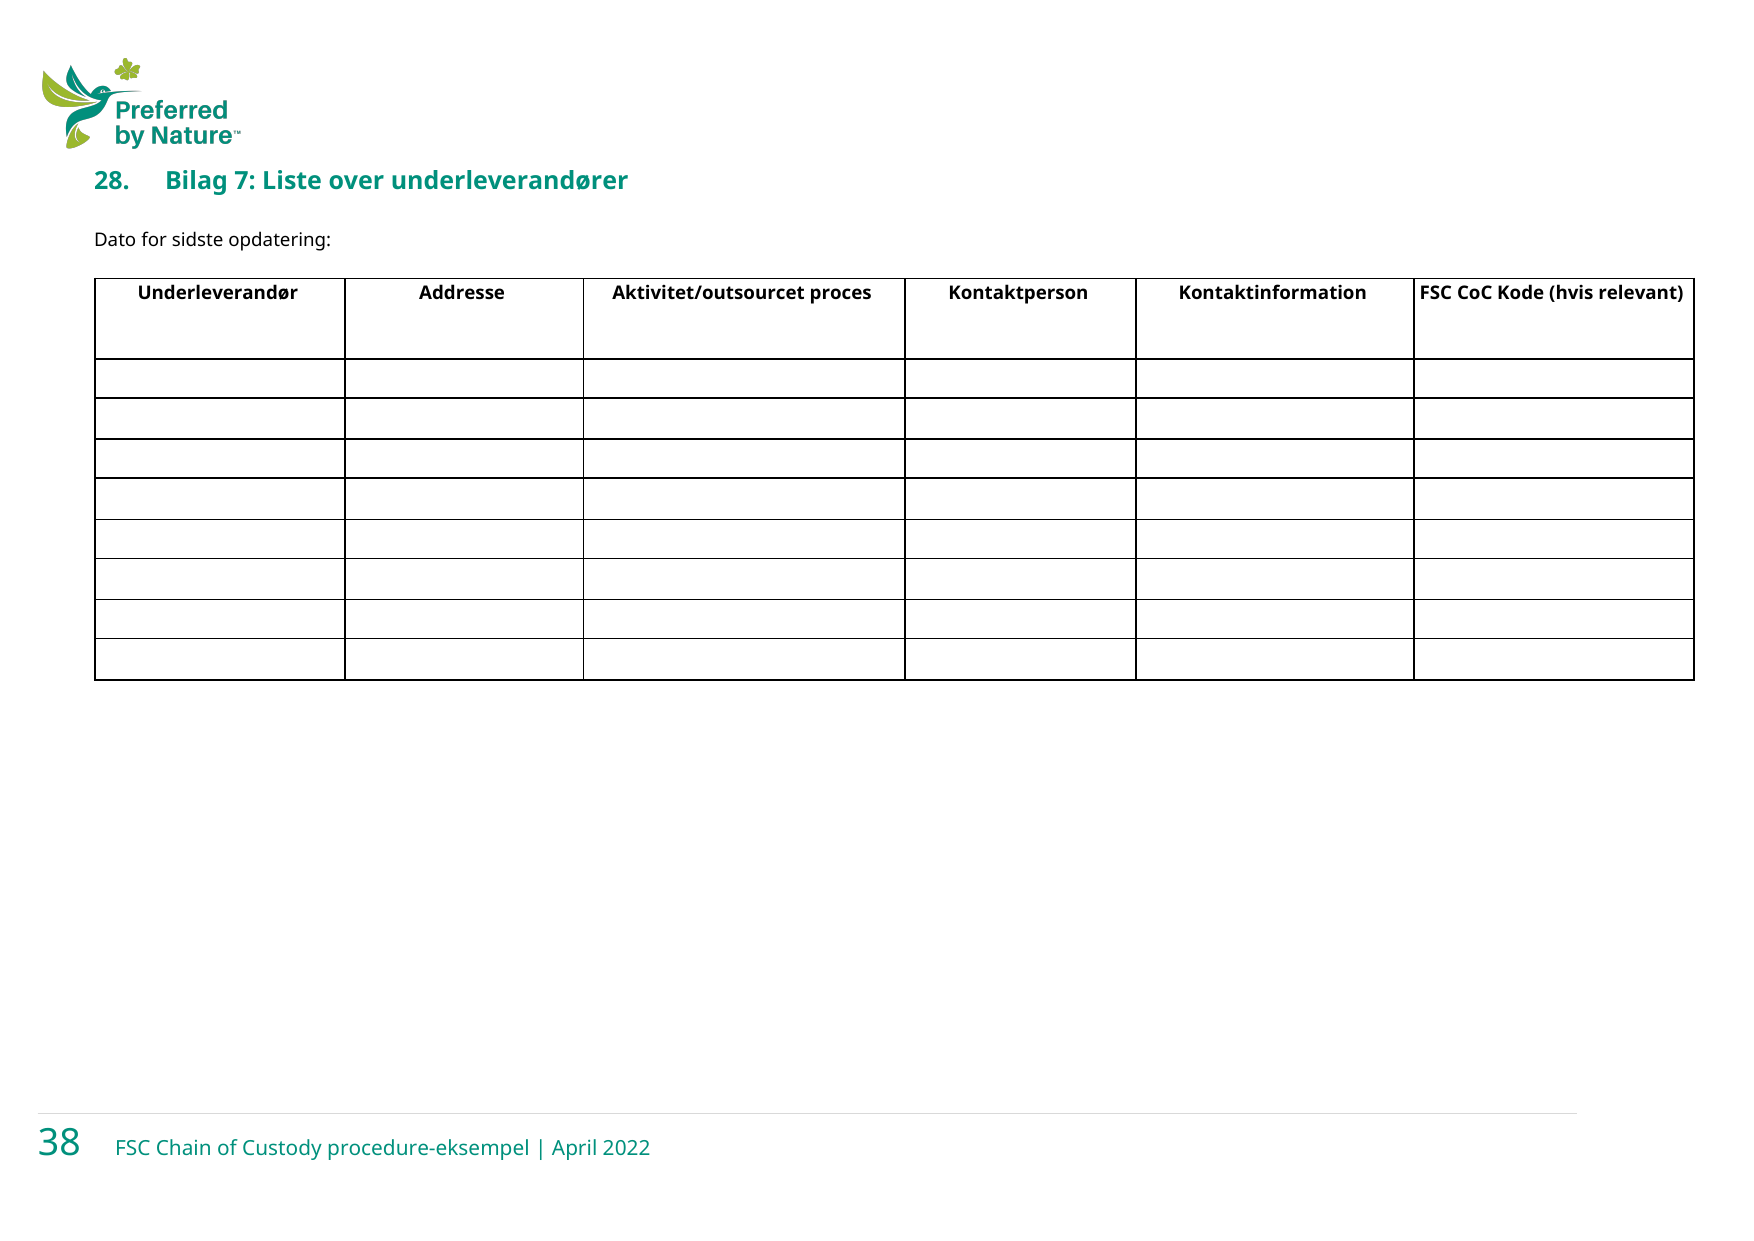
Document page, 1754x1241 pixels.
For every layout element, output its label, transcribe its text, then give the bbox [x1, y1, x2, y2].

table_header Kontaktinformation [1137, 279, 1413, 358]
table_cell [584, 360, 904, 397]
table_cell [906, 360, 1135, 397]
table_cell [584, 440, 904, 477]
table_cell [906, 440, 1135, 477]
list Bilag 7: Liste over underleverandører [94, 162, 1577, 197]
table_cell [906, 520, 1135, 557]
table_cell [1137, 399, 1413, 438]
table_cell [584, 559, 904, 599]
table_cell [906, 600, 1135, 638]
table_cell [96, 520, 344, 557]
table_cell [96, 600, 344, 638]
table_cell [1137, 520, 1413, 557]
table_cell [1137, 479, 1413, 518]
table_cell [1415, 479, 1693, 518]
table_cell [584, 639, 904, 679]
table_header Aktivitet/outsourcet proces [584, 279, 904, 358]
table_cell [1415, 600, 1693, 638]
table_cell [346, 360, 583, 397]
table_cell [584, 479, 904, 518]
table_cell [1137, 559, 1413, 599]
table_header Addresse [346, 279, 583, 358]
table_cell [96, 440, 344, 477]
table_cell [96, 360, 344, 397]
table_cell [96, 639, 344, 679]
table_cell [346, 479, 583, 518]
table_cell [346, 440, 583, 477]
table_cell [1137, 600, 1413, 638]
table_cell [96, 559, 344, 599]
table_cell [1137, 639, 1413, 679]
table_cell [1415, 440, 1693, 477]
table_cell [1415, 360, 1693, 397]
table_cell [346, 639, 583, 679]
table_cell [906, 639, 1135, 679]
table_cell [346, 520, 583, 557]
table_cell [1415, 559, 1693, 599]
table_cell [906, 479, 1135, 518]
table_cell [96, 399, 344, 438]
table_header Underleverandør [96, 279, 344, 358]
table_cell [1415, 520, 1693, 557]
table_cell [346, 559, 583, 599]
picture [17, 32, 267, 174]
table_header FSC CoC Kode (hvis relevant) [1415, 279, 1693, 358]
table_cell [1137, 440, 1413, 477]
table_header Kontaktperson [906, 279, 1135, 358]
table_cell [584, 600, 904, 638]
table_cell [96, 479, 344, 518]
table_cell [346, 600, 583, 638]
table_cell [1415, 399, 1693, 438]
table_cell [906, 399, 1135, 438]
table_cell [584, 520, 904, 557]
table_cell [584, 399, 904, 438]
table_cell [906, 559, 1135, 599]
text Dato for sidste opdatering: [94, 227, 1577, 252]
table_cell [346, 399, 583, 438]
table_cell [1137, 360, 1413, 397]
table_cell [1415, 639, 1693, 679]
